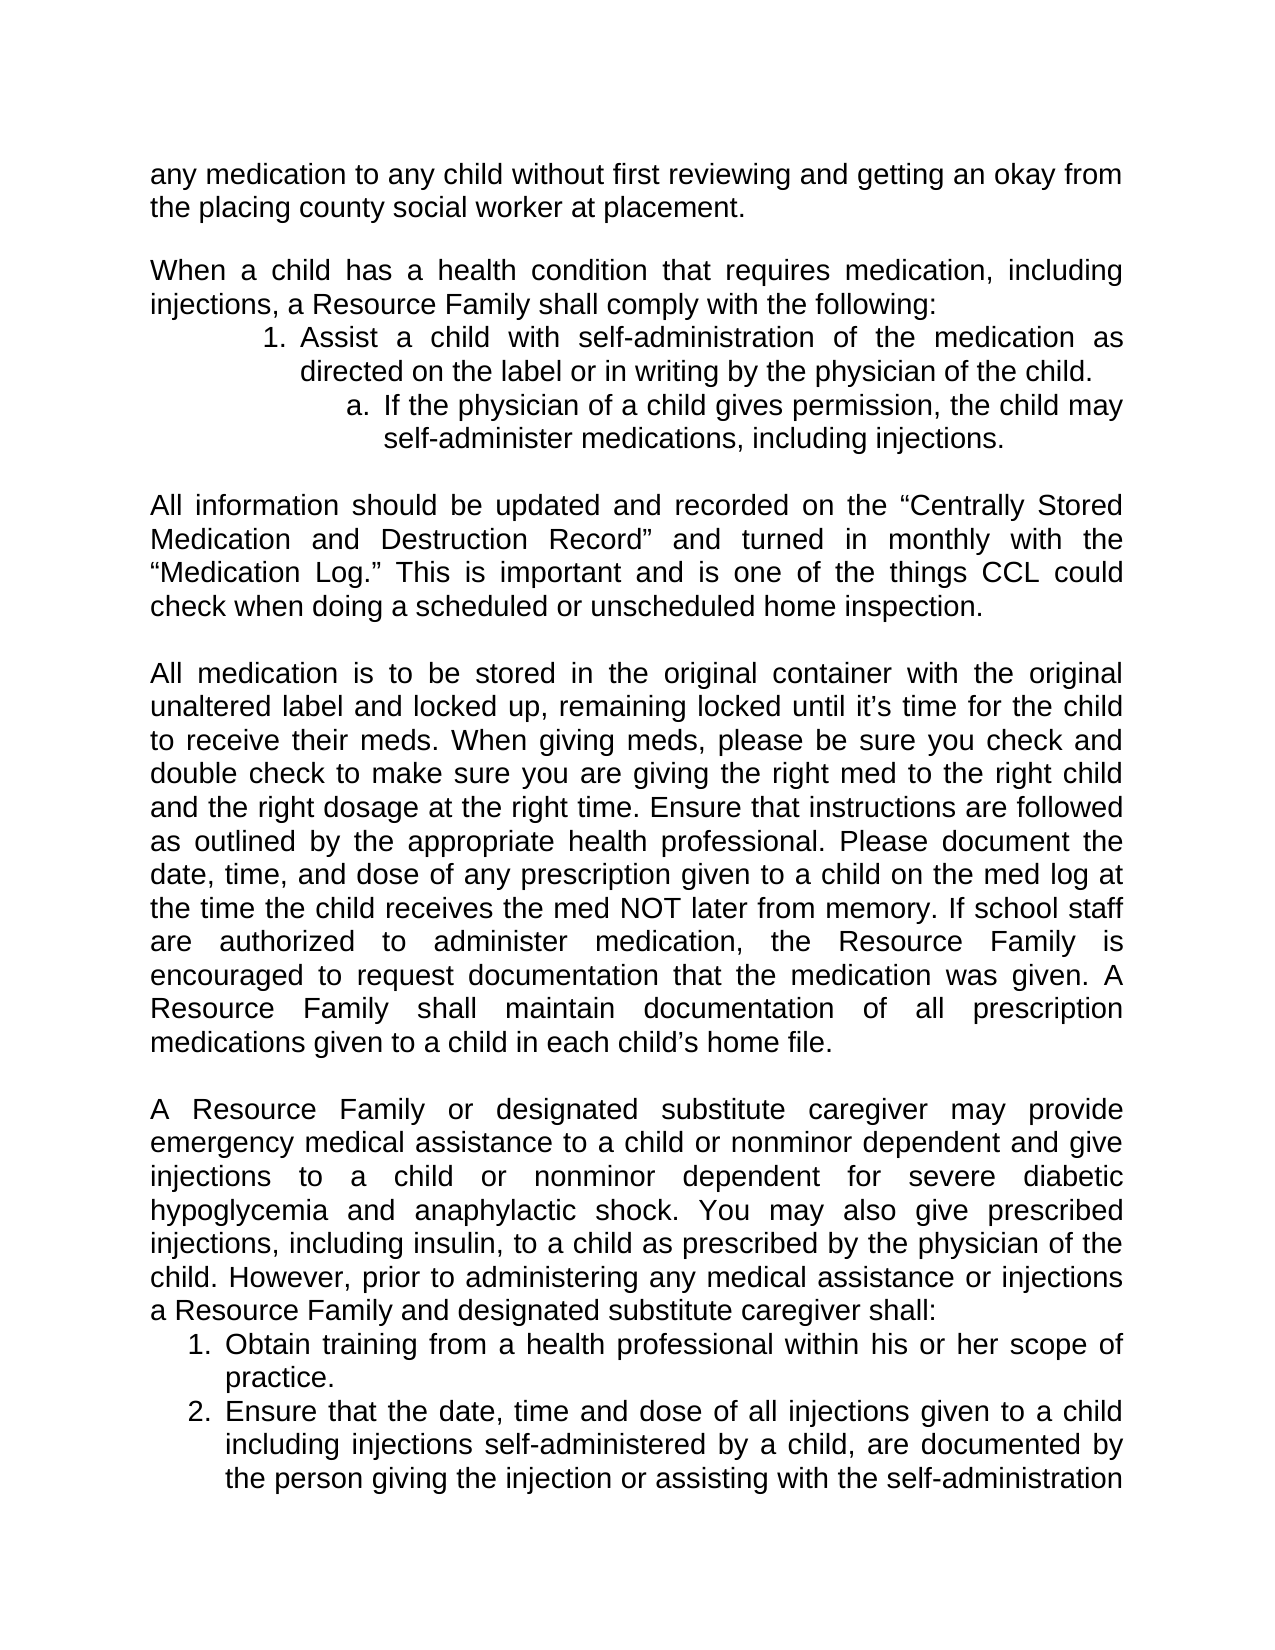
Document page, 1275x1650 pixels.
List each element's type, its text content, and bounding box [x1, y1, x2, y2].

list Assist a child with self-administration of the medication as directed on the label or in writing by the physician of the child. [262, 321, 1125, 388]
list If the physician of a child gives permission, the child may self-administer medications, including injections. [346, 388, 1125, 455]
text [150, 157, 1125, 225]
text A Resource Family or designated substitute caregiver may provide emergency medical assistance to a child or nonminor dependent and give injections to a child or nonminor dependent for severe diabetic hypoglycemia and anaphylactic shock. You may also give prescribed injections, including insulin, to a child as prescribed by the physician of the child. However, prior to administering any medical assistance or injections a Resource Family and designated substitute caregiver shall: [150, 1092, 1125, 1327]
list Obtain training from a health professional within his or her scope of practice. [187, 1327, 1125, 1394]
text All medication is to be stored in the original container with the original unaltered label and locked up, remaining locked until it’s time for the child to receive their meds. When giving meds, please be sure you check and double check to make sure you are giving the right med to the right child and the right dosage at the right time. Ensure that instructions are followed as outlined by the appropriate health professional. Please document the date, time, and dose of any prescription given to a child on the med log at the time the child receives the med NOT later from memory. If school staff are authorized to administer medication, the Resource Family is encouraged to request documentation that the medication was given. A Resource Family shall maintain documentation of all prescription medications given to a child in each child’s home file. [150, 656, 1125, 1058]
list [187, 1394, 1125, 1494]
text When a child has a health condition that requires medication, including injections, a Resource Family shall comply with the following: [150, 253, 1125, 321]
text All information should be updated and recorded on the “Centrally Stored Medication and Destruction Record” and turned in monthly with the “Medication Log.” This is important and is one of the things CCL could check when doing a scheduled or unscheduled home inspection. [150, 488, 1125, 622]
